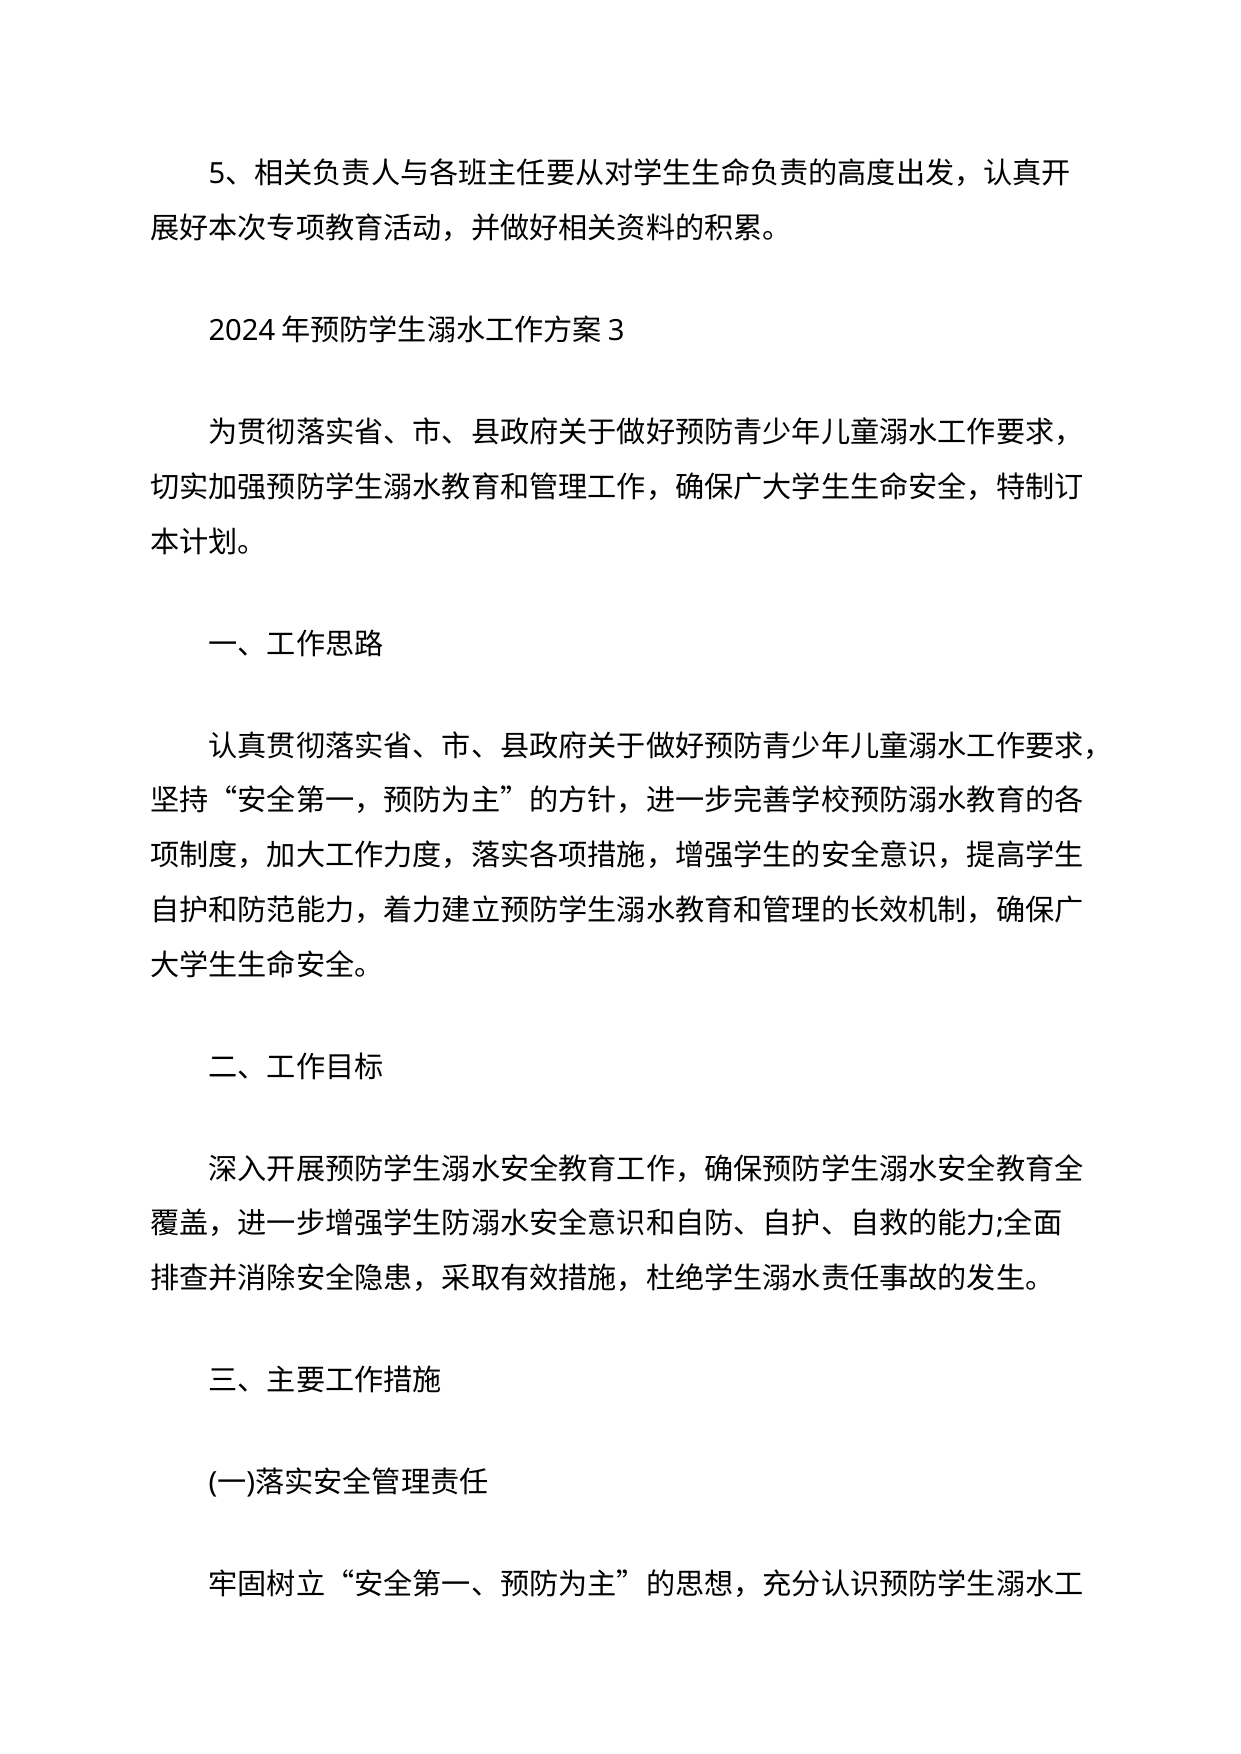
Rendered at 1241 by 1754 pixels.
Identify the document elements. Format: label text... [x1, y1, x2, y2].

text (一)落实安全管理责任 [150, 1459, 1090, 1501]
text 深入开展预防学生溺水安全教育工作，确保预防学生溺水安全教育全覆盖，进一步增强学生防溺水安全意识和自防、自护、自救的能力;全面排查并消除安全隐患，采取有效措施，杜绝学生溺水责任事故的发生。 [150, 1145, 1090, 1297]
text 一、工作思路 [150, 620, 1090, 663]
text 2024年预防学生溺水工作方案3 [150, 307, 1090, 349]
text 二、工作目标 [150, 1043, 1090, 1086]
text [150, 1561, 1090, 1603]
text 认真贯彻落实省、市、县政府关于做好预防青少年儿童溺水工作要求，坚持“安全第一，预防为主”的方针，进一步完善学校预防溺水教育的各项制度，加大工作力度，落实各项措施，增强学生的安全意识，提高学生自护和防范能力，着力建立预防学生溺水教育和管理的长效机制，确保广大学生生命安全。 [150, 722, 1090, 984]
text 为贯彻落实省、市、县政府关于做好预防青少年儿童溺水工作要求，切实加强预防学生溺水教育和管理工作，确保广大学生生命安全，特制订本计划。 [150, 409, 1090, 561]
text 三、主要工作措施 [150, 1357, 1090, 1399]
text 5、相关负责人与各班主任要从对学生生命负责的高度出发，认真开展好本次专项教育活动，并做好相关资料的积累。 [150, 150, 1090, 247]
